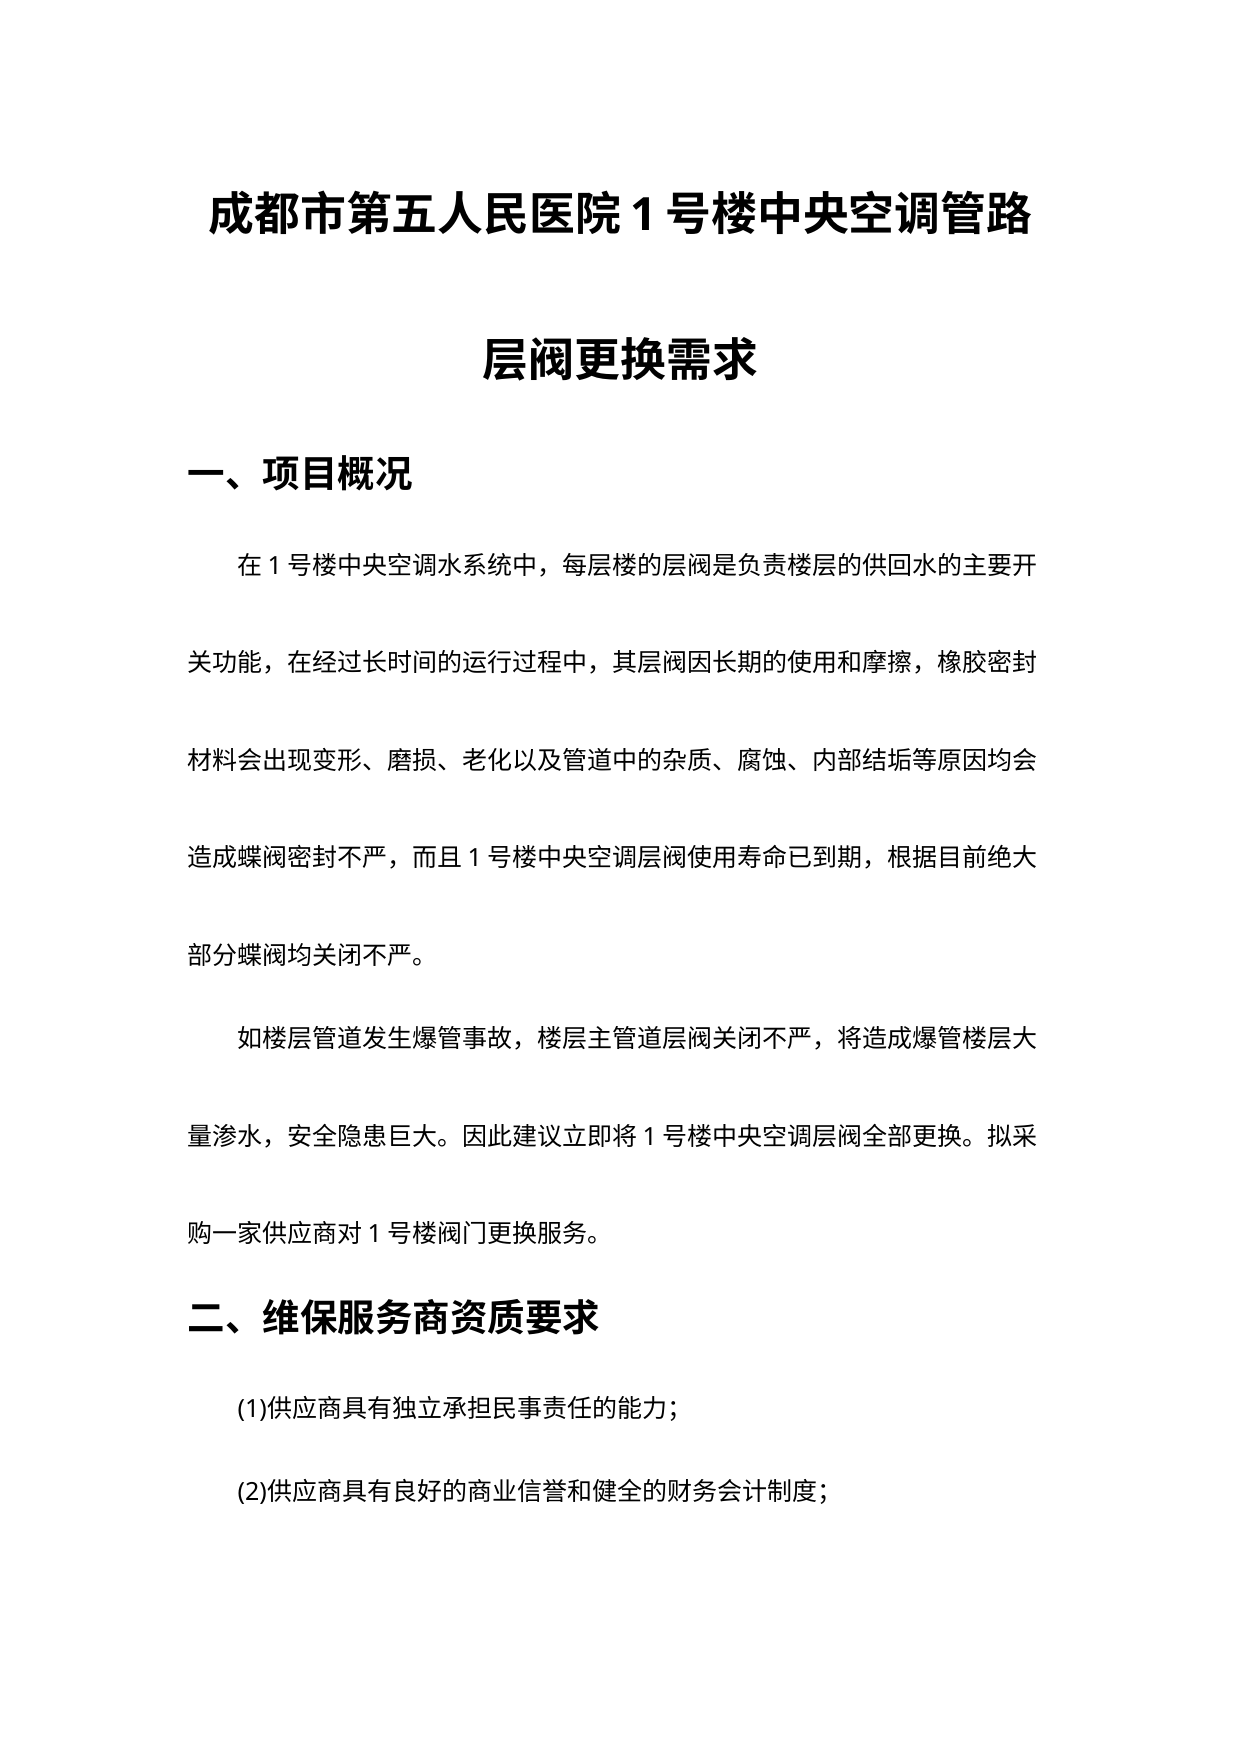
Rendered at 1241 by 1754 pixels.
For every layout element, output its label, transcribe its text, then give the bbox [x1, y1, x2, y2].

list 供应商具有独立承担民事责任的能力； [188, 1374, 1053, 1439]
subtitle 二、维保服务商资质要求 [187, 1282, 1053, 1347]
text 如楼层管道发生爆管事故，楼层主管道层阀关闭不严，将造成爆管楼层大量渗水，安全隐患巨大。因此建议立即将1号楼中央空调层阀全部更换。拟采购一家供应商对1号楼阀门更换服务。 [187, 1004, 1053, 1264]
list 供应商具有良好的商业信誉和健全的财务会计制度； [188, 1457, 1053, 1522]
text 在1号楼中央空调水系统中，每层楼的层阀是负责楼层的供回水的主要开关功能，在经过长时间的运行过程中，其层阀因长期的使用和摩擦，橡胶密封材料会出现变形、磨损、老化以及管道中的杂质、腐蚀、内部结垢等原因均会造成蝶阀密封不严，而且1号楼中央空调层阀使用寿命已到期，根据目前绝大部分蝶阀均关闭不严。 [187, 531, 1053, 986]
subtitle 成都市第五人民医院1号楼中央空调管路层阀更换需求 [187, 162, 1053, 406]
subtitle 一、项目概况 [187, 439, 1053, 504]
